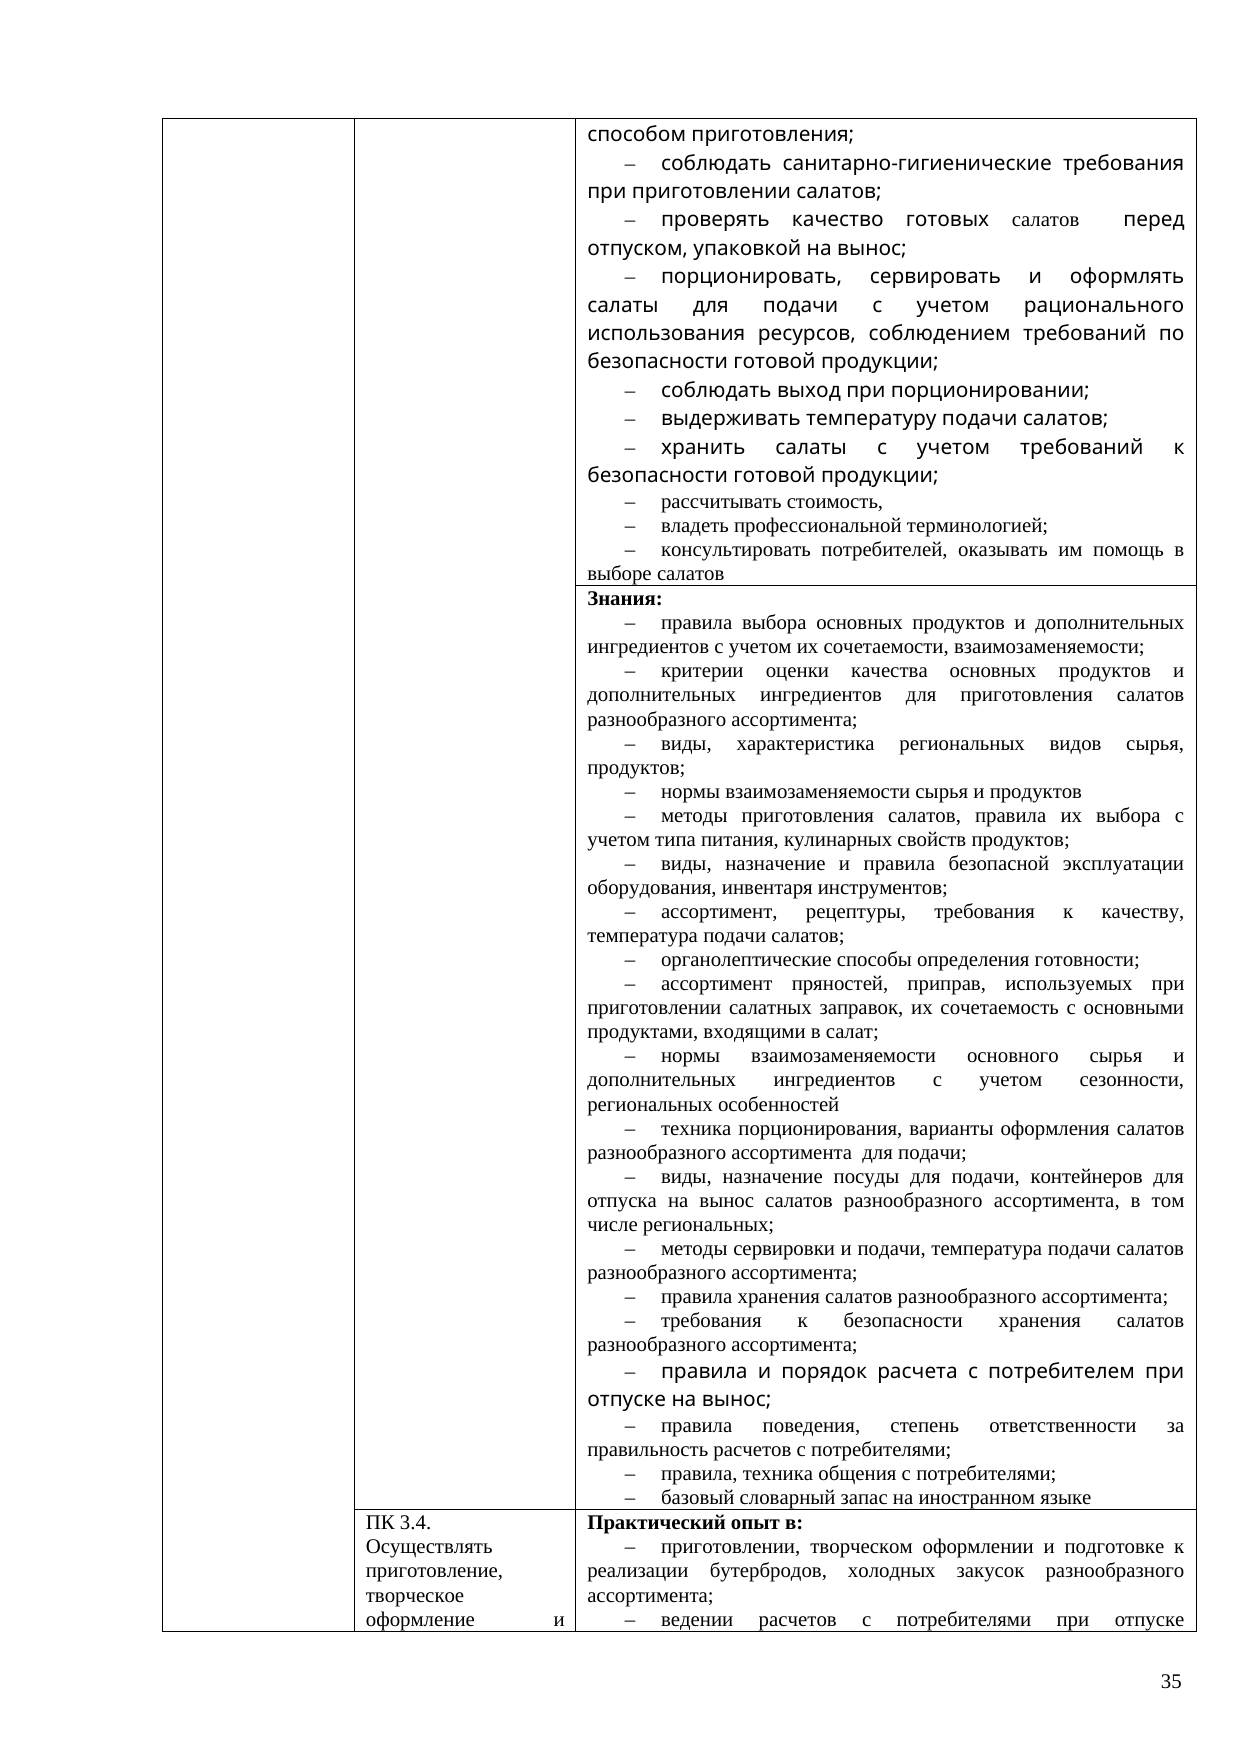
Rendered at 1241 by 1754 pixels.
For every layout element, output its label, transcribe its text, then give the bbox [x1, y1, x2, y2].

table_cell Знания: правила выбора основных продуктов и дополнительных ингредиентов с учетом их сочетаемости, взаимозаменяемости; критерии оценки качества основных продуктов и дополнительных ингредиентов для приготовления салатов разнообразного ассортимента; виды, характеристика региональных видов сырья, продуктов; нормы взаимозаменяемости сырья и продуктов методы приготовления салатов, правила их выбора с учетом типа питания, кулинарных свойств продуктов; виды, назначение и правила безопасной эксплуатации оборудования, инвентаря инструментов; ассортимент, рецептуры, требования к качеству, температура подачи салатов; органолептические способы определения готовности; ассортимент пряностей, приправ, используемых при приготовлении салатных заправок, их сочетаемость с основными продуктами, входящими в салат; нормы взаимозаменяемости основного сырья и дополнительных ингредиентов с учетом сезонности, региональных особенностей техника порционирования, варианты оформления салатов разнообразного ассортимента для подачи; виды, назначение посуды для подачи, контейнеров для отпуска на вынос салатов разнообразного ассортимента, в том числе региональных; методы сервировки и подачи, температура подачи салатов разнообразного ассортимента; правила хранения салатов разнообразного ассортимента; требования к безопасности хранения салатов разнообразного ассортимента; правила и порядок расчета с потребителем при отпуске на вынос; правила поведения, степень ответственности за правильность расчетов с потребителями; правила, техника общения с потребителями; базовый словарный запас на иностранном языке [576, 586, 1196, 1509]
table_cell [576, 119, 1196, 585]
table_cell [355, 1510, 575, 1631]
